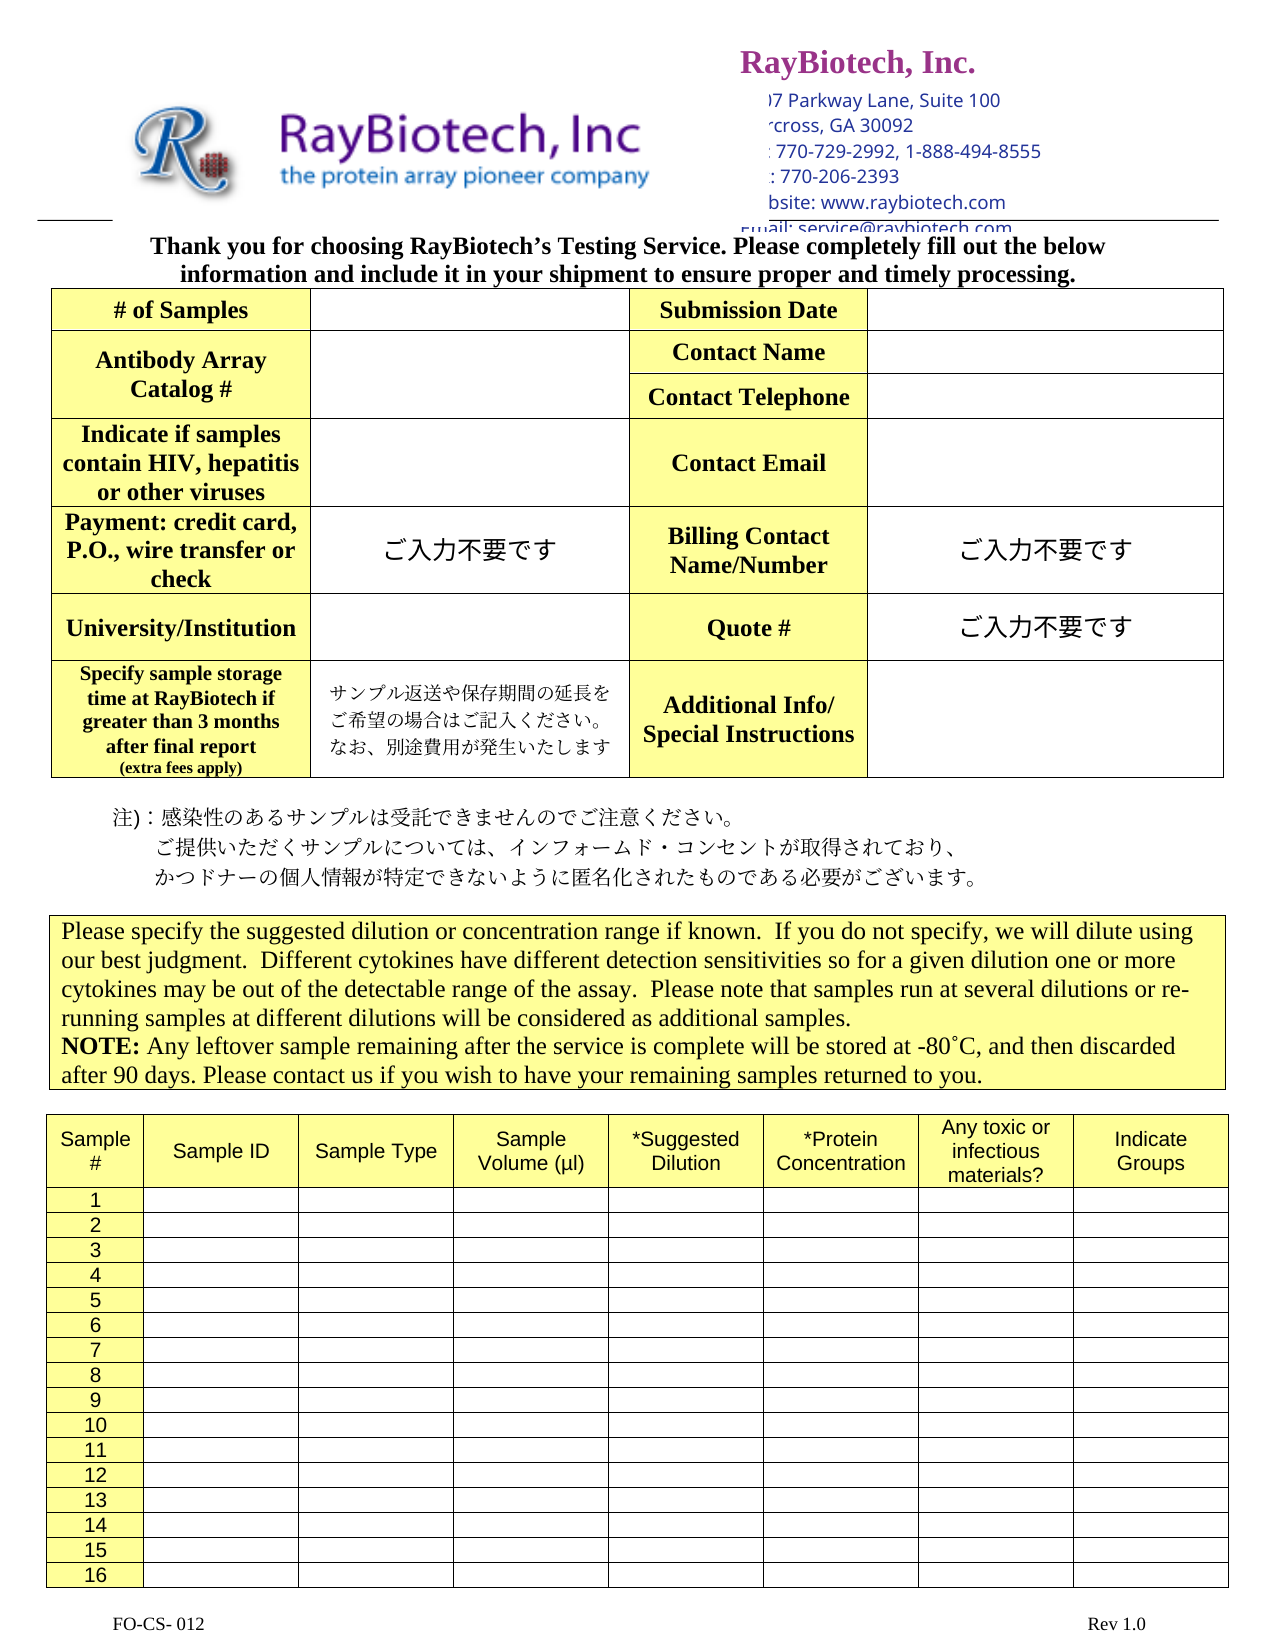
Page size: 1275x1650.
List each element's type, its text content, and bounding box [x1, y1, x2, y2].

table_cell [919, 1363, 1073, 1387]
table_cell [919, 1238, 1073, 1262]
table_cell [764, 1363, 918, 1387]
table_cell [868, 374, 1223, 418]
table_cell [1074, 1213, 1228, 1237]
table_cell [144, 1363, 298, 1387]
text ご提供いただくサンプルについては、インフォームド・コンセントが取得されており、 [112, 832, 1162, 862]
picture [112, 75, 769, 227]
table_cell [919, 1513, 1073, 1537]
table_cell [868, 331, 1223, 372]
table_cell [764, 1263, 918, 1287]
table_cell 4 [47, 1263, 143, 1287]
table_header Please specify the suggested dilution or concentration range if known. If you do not specify, we will dilute using our best judgment. Different cytokines have different detection sensitivities so for a given dilution one or more cytokines may be out of the detectable range of the assay. Please note that samples run at several dilutions or re-running samples at different dilutions will be considered as additional samples. NOTE: Any leftover sample remaining after the service is complete will be stored at -80˚C, and then discarded after 90 days. Please contact us if you wish to have your remaining samples returned to you. [50, 916, 1225, 1089]
table_cell [764, 1488, 918, 1512]
table_cell [454, 1413, 608, 1437]
table_cell Specify sample storage time at RayBiotech if greater than 3 months after final report (extra fees apply) [52, 661, 310, 777]
table_header *Suggested Dilution [609, 1115, 763, 1187]
table_cell [1074, 1338, 1228, 1362]
table_cell [144, 1538, 298, 1562]
table_header Submission Date [630, 289, 867, 329]
table_cell [299, 1188, 453, 1212]
table_cell [1074, 1288, 1228, 1312]
table_cell [299, 1513, 453, 1537]
table_cell [1074, 1463, 1228, 1487]
table_cell [144, 1388, 298, 1412]
table_cell [454, 1513, 608, 1537]
table_cell [299, 1238, 453, 1262]
table_cell [299, 1338, 453, 1362]
table_cell 10 [47, 1413, 143, 1437]
table_cell 5 [47, 1288, 143, 1312]
table_cell [764, 1313, 918, 1337]
table_cell [919, 1488, 1073, 1512]
table_cell [299, 1488, 453, 1512]
table_cell ご入力不要です [868, 594, 1223, 660]
table_cell [764, 1238, 918, 1262]
table_cell 9 [47, 1388, 143, 1412]
table_cell [299, 1213, 453, 1237]
table_cell [919, 1188, 1073, 1212]
table_cell Antibody Array Catalog # [52, 331, 310, 418]
table_cell [299, 1413, 453, 1437]
table_cell [1074, 1388, 1228, 1412]
table_cell [299, 1313, 453, 1337]
table_cell [609, 1438, 763, 1462]
table_cell [144, 1313, 298, 1337]
table_cell [764, 1288, 918, 1312]
table_cell [1074, 1513, 1228, 1537]
table_cell [1074, 1313, 1228, 1337]
table_cell [764, 1563, 918, 1587]
table_cell 3 [47, 1238, 143, 1262]
table_cell [311, 419, 629, 506]
table_cell ご入力不要です [868, 507, 1223, 593]
table_cell [764, 1388, 918, 1412]
table_cell 2 [47, 1213, 143, 1237]
table_cell 6 [47, 1313, 143, 1337]
table_cell [144, 1413, 298, 1437]
table_cell [919, 1313, 1073, 1337]
table_cell 16 [47, 1563, 143, 1587]
table_header [868, 289, 1223, 329]
table_cell [454, 1288, 608, 1312]
table_cell [144, 1288, 298, 1312]
table_cell [454, 1238, 608, 1262]
table_cell Contact Email [630, 419, 867, 506]
table_cell University/Institution [52, 594, 310, 660]
table_cell Indicate if samples contain HIV, hepatitis or other viruses [52, 419, 310, 506]
table_cell [1074, 1488, 1228, 1512]
table_cell [764, 1513, 918, 1537]
table_cell [311, 331, 629, 418]
table_cell [609, 1488, 763, 1512]
table_cell [868, 419, 1223, 506]
table_cell Additional Info/ Special Instructions [630, 661, 867, 777]
table_cell [609, 1463, 763, 1487]
table_cell [609, 1363, 763, 1387]
table_cell [1074, 1263, 1228, 1287]
table_cell Quote # [630, 594, 867, 660]
table_cell [1074, 1413, 1228, 1437]
table_cell [311, 594, 629, 660]
table_cell [1074, 1438, 1228, 1462]
table_cell [609, 1313, 763, 1337]
table_header Indicate Groups [1074, 1115, 1228, 1187]
table_cell [299, 1463, 453, 1487]
table_cell [454, 1213, 608, 1237]
table_cell Contact Name [630, 331, 867, 372]
table_cell [609, 1388, 763, 1412]
table_cell [609, 1563, 763, 1587]
table_cell [609, 1413, 763, 1437]
table_cell [868, 661, 1223, 777]
text 注)：感染性のあるサンプルは受託できませんのでご注意ください。 [112, 802, 1162, 832]
table_cell [919, 1438, 1073, 1462]
table_header Sample Volume (µl) [454, 1115, 608, 1187]
table_cell [454, 1313, 608, 1337]
table_cell サンプル返送や保存期間の延長をご希望の場合はご記入ください。 なお、別途費用が発生いたします [311, 661, 629, 777]
table_cell [299, 1538, 453, 1562]
table_cell [1074, 1538, 1228, 1562]
table_cell [144, 1488, 298, 1512]
table_cell [1074, 1363, 1228, 1387]
table_cell [144, 1263, 298, 1287]
table_cell 1 [47, 1188, 143, 1212]
table_cell [609, 1213, 763, 1237]
table_cell [299, 1263, 453, 1287]
table_cell [454, 1488, 608, 1512]
text Thank you for choosing RayBiotech’s Testing Service. Please completely fill out the below information and include it in your shipment to ensure proper and timely processing. [131, 231, 1125, 288]
table_cell 13 [47, 1488, 143, 1512]
table_cell [144, 1463, 298, 1487]
table_cell [764, 1413, 918, 1437]
table_cell [299, 1288, 453, 1312]
table_header # of Samples [52, 289, 310, 329]
table_cell Contact Telephone [630, 374, 867, 418]
table_cell [764, 1338, 918, 1362]
table_cell [454, 1363, 608, 1387]
table_cell [144, 1513, 298, 1537]
table_header Sample ID [144, 1115, 298, 1187]
table_cell [299, 1438, 453, 1462]
table_cell [609, 1238, 763, 1262]
table_cell [919, 1388, 1073, 1412]
table_cell [1074, 1188, 1228, 1212]
table_cell 7 [47, 1338, 143, 1362]
table_cell [764, 1463, 918, 1487]
table_cell [454, 1463, 608, 1487]
text かつドナーの個人情報が特定できないように匿名化されたものである必要がございます。 [112, 862, 1162, 891]
table_cell [609, 1288, 763, 1312]
table_cell [764, 1438, 918, 1462]
table_cell [144, 1563, 298, 1587]
table_cell [609, 1263, 763, 1287]
table_cell 11 [47, 1438, 143, 1462]
table_cell [144, 1238, 298, 1262]
table_cell [764, 1538, 918, 1562]
table_cell [1074, 1238, 1228, 1262]
table_cell [454, 1188, 608, 1212]
table_cell [919, 1338, 1073, 1362]
table_cell [609, 1338, 763, 1362]
table_cell [144, 1438, 298, 1462]
table_cell [919, 1213, 1073, 1237]
table_cell [144, 1188, 298, 1212]
table_cell Payment: credit card, P.O., wire transfer or check [52, 507, 310, 593]
table_cell [609, 1538, 763, 1562]
table_cell [454, 1438, 608, 1462]
table_cell [454, 1538, 608, 1562]
table_cell [919, 1463, 1073, 1487]
table_cell 12 [47, 1463, 143, 1487]
table_cell [299, 1388, 453, 1412]
table_cell [454, 1563, 608, 1587]
table_cell 8 [47, 1363, 143, 1387]
table_cell [919, 1288, 1073, 1312]
table_cell [144, 1213, 298, 1237]
table_cell 15 [47, 1538, 143, 1562]
table_cell [609, 1513, 763, 1537]
table_header [311, 289, 629, 329]
table_header *Protein Concentration [764, 1115, 918, 1187]
table_cell [919, 1538, 1073, 1562]
table_cell [764, 1213, 918, 1237]
table_cell [454, 1338, 608, 1362]
table_cell ご入力不要です [311, 507, 629, 593]
table_cell [609, 1188, 763, 1212]
table_cell [144, 1338, 298, 1362]
table_header Any toxic or infectious materials? [919, 1115, 1073, 1187]
table_cell [454, 1388, 608, 1412]
table_cell [454, 1263, 608, 1287]
table_header Sample Type [299, 1115, 453, 1187]
table_cell [299, 1363, 453, 1387]
table_cell [299, 1563, 453, 1587]
table_cell [1074, 1563, 1228, 1587]
table_cell [919, 1413, 1073, 1437]
table_cell Billing Contact Name/Number [630, 507, 867, 593]
table_cell [919, 1563, 1073, 1587]
table_header Sample # [47, 1115, 143, 1187]
table_cell [919, 1263, 1073, 1287]
table_cell [764, 1188, 918, 1212]
table_cell 14 [47, 1513, 143, 1537]
